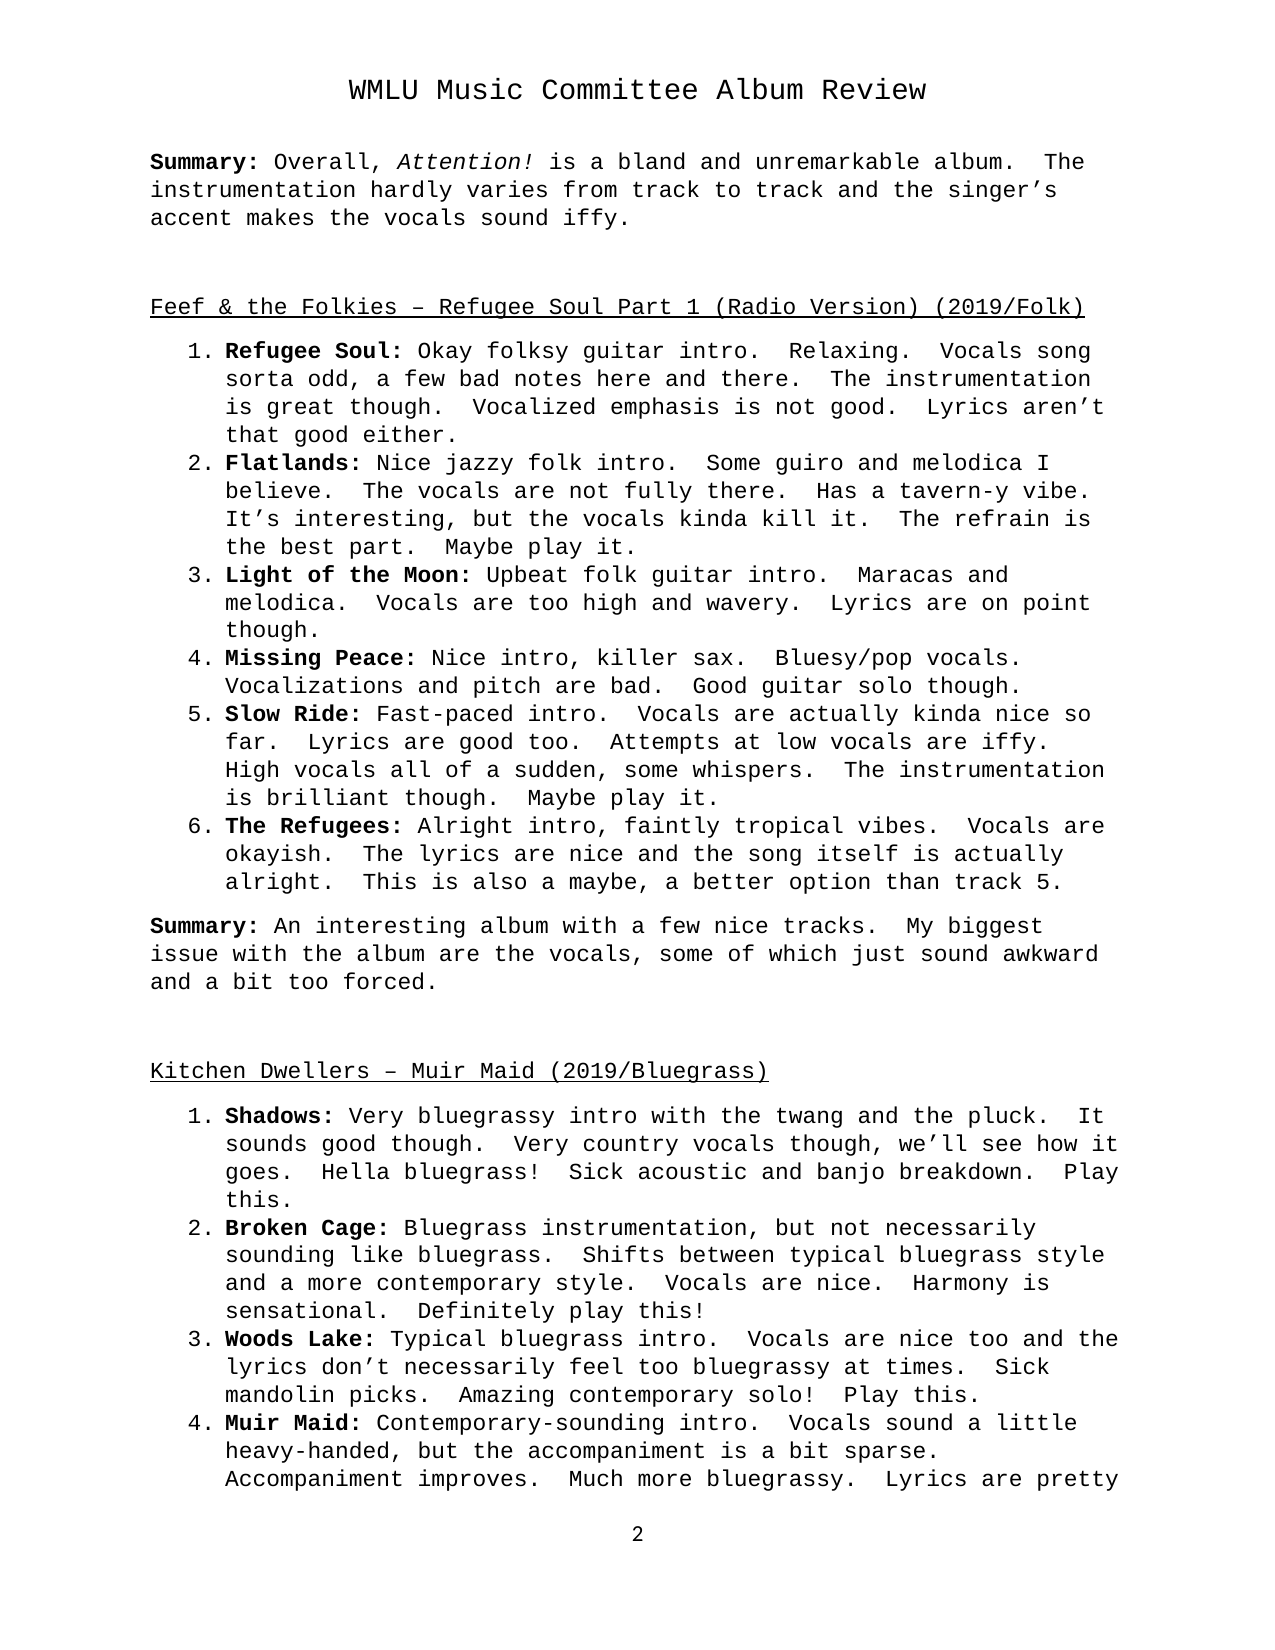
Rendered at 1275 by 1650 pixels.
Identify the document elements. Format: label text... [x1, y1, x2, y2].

list Shadows: Very bluegrassy intro with the twang and the pluck. It sounds good though. Very country vocals though, we’ll see how it goes. Hella bluegrass! Sick acoustic and banjo breakdown. Play this. [187, 1104, 1125, 1214]
list Slow Ride: Fast-paced intro. Vocals are actually kinda nice so far. Lyrics are good too. Attempts at low vocals are iffy. High vocals all of a sudden, some whispers. The instrumentation is brilliant though. Maybe play it. [187, 702, 1125, 812]
list Broken Cage: Bluegrass instrumentation, but not necessarily sounding like bluegrass. Shifts between typical bluegrass style and a more contemporary style. Vocals are nice. Harmony is sensational. Definitely play this! [187, 1216, 1125, 1326]
text Summary: An interesting album with a few nice tracks. My biggest issue with the album are the vocals, some of which just sound awkward and a bit too forced. [150, 914, 1125, 996]
list Woods Lake: Typical bluegrass intro. Vocals are nice too and the lyrics don’t necessarily feel too bluegrassy at times. Sick mandolin picks. Amazing contemporary solo! Play this. [187, 1327, 1125, 1409]
text Summary: Overall, Attention! is a bland and unremarkable album. The instrumentation hardly varies from track to track and the singer’s accent makes the vocals sound iffy. [150, 150, 1125, 232]
list Refugee Soul: Okay folksy guitar intro. Relaxing. Vocals song sorta odd, a few bad notes here and there. The instrumentation is great though. Vocalized emphasis is not good. Lyrics aren’t that good either. [187, 339, 1125, 449]
text Feef & the Folkies – Refugee Soul Part 1 (Radio Version) (2019/Folk) [150, 295, 1125, 321]
list Missing Peace: Nice intro, killer sax. Bluesy/pop vocals. Vocalizations and pitch are bad. Good guitar solo though. [187, 647, 1125, 701]
list The Refugees: Alright intro, faintly tropical vibes. Vocals are okayish. The lyrics are nice and the song itself is actually alright. This is also a maybe, a better option than track 5. [187, 814, 1125, 896]
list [187, 1411, 1125, 1493]
list Flatlands: Nice jazzy folk intro. Some guiro and melodica I believe. The vocals are not fully there. Has a tavern-y vibe. It’s interesting, but the vocals kinda kill it. The refrain is the best part. Maybe play it. [187, 451, 1125, 561]
text Kitchen Dwellers – Muir Maid (2019/Bluegrass) [150, 1059, 1125, 1086]
list Light of the Moon: Upbeat folk guitar intro. Maracas and melodica. Vocals are too high and wavery. Lyrics are on point though. [187, 563, 1125, 645]
